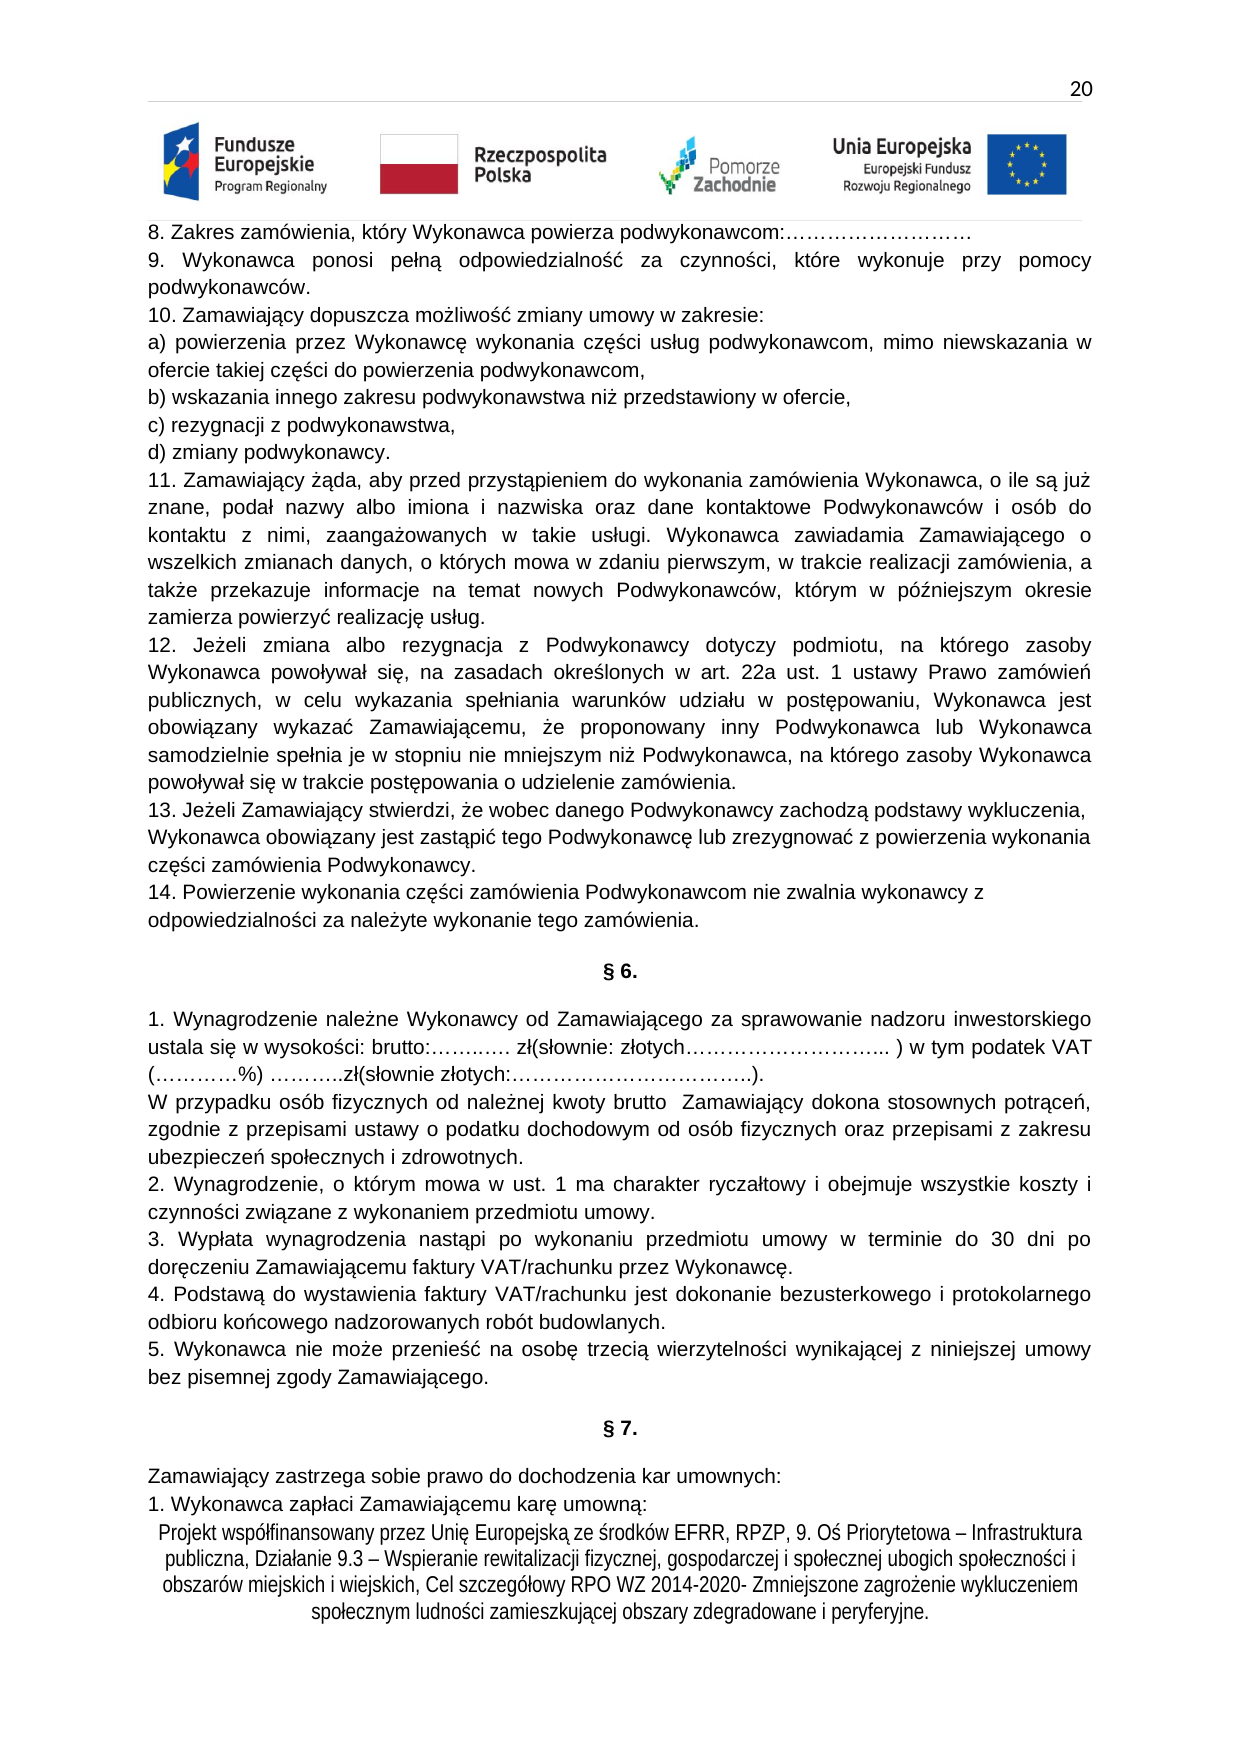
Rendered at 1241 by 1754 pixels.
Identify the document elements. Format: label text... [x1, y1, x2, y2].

text 14. Powierzenie wykonania części zamówienia Podwykonawcom nie zwalnia wykonawcy z odpowiedzialności za należyte wykonanie tego zamówienia. [148, 880, 1093, 932]
text d) zmiany podwykonawcy. [148, 440, 1093, 464]
text W przypadku osób fizycznych od należnej kwoty brutto Zamawiający dokona stosownych potrąceń, zgodnie z przepisami ustawy o podatku dochodowym od osób fizycznych oraz przepisami z zakresu ubezpieczeń społecznych i zdrowotnych. [148, 1089, 1093, 1168]
text 1. Wynagrodzenie należne Wykonawcy od Zamawiającego za sprawowanie nadzoru inwestorskiego ustala się w wysokości: brutto:……..…. zł(słownie: złotych………………………... ) w tym podatek VAT (…………%) ………..zł(słownie złotych:……………………………..). [148, 1007, 1093, 1086]
text 9. Wykonawca ponosi pełną odpowiedzialność za czynności, które wykonuje przy pomocy podwykonawców. [148, 248, 1093, 299]
text Zamawiający zastrzega sobie prawo do dochodzenia kar umownych: [148, 1464, 1093, 1488]
text 12. Jeżeli zmiana albo rezygnacja z Podwykonawcy dotyczy podmiotu, na którego zasoby Wykonawca powoływał się, na zasadach określonych w art. 22a ust. 1 ustawy Prawo zamówień publicznych, w celu wykazania spełniania warunków udziału w postępowaniu, Wykonawca jest obowiązany wykazać Zamawiającemu, że proponowany inny Podwykonawca lub Wykonawca samodzielnie spełnia je w stopniu nie mniejszym niż Podwykonawca, na którego zasoby Wykonawca powoływał się w trakcie postępowania o udzielenie zamówienia. [148, 633, 1093, 794]
text 11. Zamawiający żąda, aby przed przystąpieniem do wykonania zamówienia Wykonawca, o ile są już znane, podał nazwy albo imiona i nazwiska oraz dane kontaktowe Podwykonawców i osób do kontaktu z nimi, zaangażowanych w takie usługi. Wykonawca zawiadamia Zamawiającego o wszelkich zmianach danych, o których mowa w zdaniu pierwszym, w trakcie realizacji zamówienia, a także przekazuje informacje na temat nowych Podwykonawców, którym w późniejszym okresie zamierza powierzyć realizację usług. [148, 468, 1093, 629]
text § 6. [148, 959, 1093, 983]
text b) wskazania innego zakresu podwykonawstwa niż przedstawiony w ofercie, [148, 385, 1093, 409]
picture [147, 101, 1082, 221]
text 2. Wynagrodzenie, o którym mowa w ust. 1 ma charakter ryczałtowy i obejmuje wszystkie koszty i czynności związane z wykonaniem przedmiotu umowy. [148, 1172, 1093, 1223]
text 8. Zakres zamówienia, który Wykonawca powierza podwykonawcom:……………………… [148, 220, 1093, 244]
text 5. Wykonawca nie może przenieść na osobę trzecią wierzytelności wynikającej z niniejszej umowy bez pisemnej zgody Zamawiającego. [148, 1337, 1093, 1388]
text 1. Wykonawca zapłaci Zamawiającemu karę umowną: [148, 1491, 1093, 1515]
text § 7. [148, 1416, 1093, 1440]
text 3. Wypłata wynagrodzenia nastąpi po wykonaniu przedmiotu umowy w terminie do 30 dni po doręczeniu Zamawiającemu faktury VAT/rachunku przez Wykonawcę. [148, 1227, 1093, 1278]
text c) rezygnacji z podwykonawstwa, [148, 413, 1093, 437]
text 4. Podstawą do wystawienia faktury VAT/rachunku jest dokonanie bezusterkowego i protokolarnego odbioru końcowego nadzorowanych robót budowlanych. [148, 1282, 1093, 1333]
text a) powierzenia przez Wykonawcę wykonania części usług podwykonawcom, mimo niewskazania w ofercie takiej części do powierzenia podwykonawcom, [148, 330, 1093, 382]
text 10. Zamawiający dopuszcza możliwość zmiany umowy w zakresie: [148, 303, 1093, 327]
text 13. Jeżeli Zamawiający stwierdzi, że wobec danego Podwykonawcy zachodzą podstawy wykluczenia, Wykonawca obowiązany jest zastąpić tego Podwykonawcę lub zrezygnować z powierzenia wykonania części zamówienia Podwykonawcy. [148, 798, 1093, 877]
